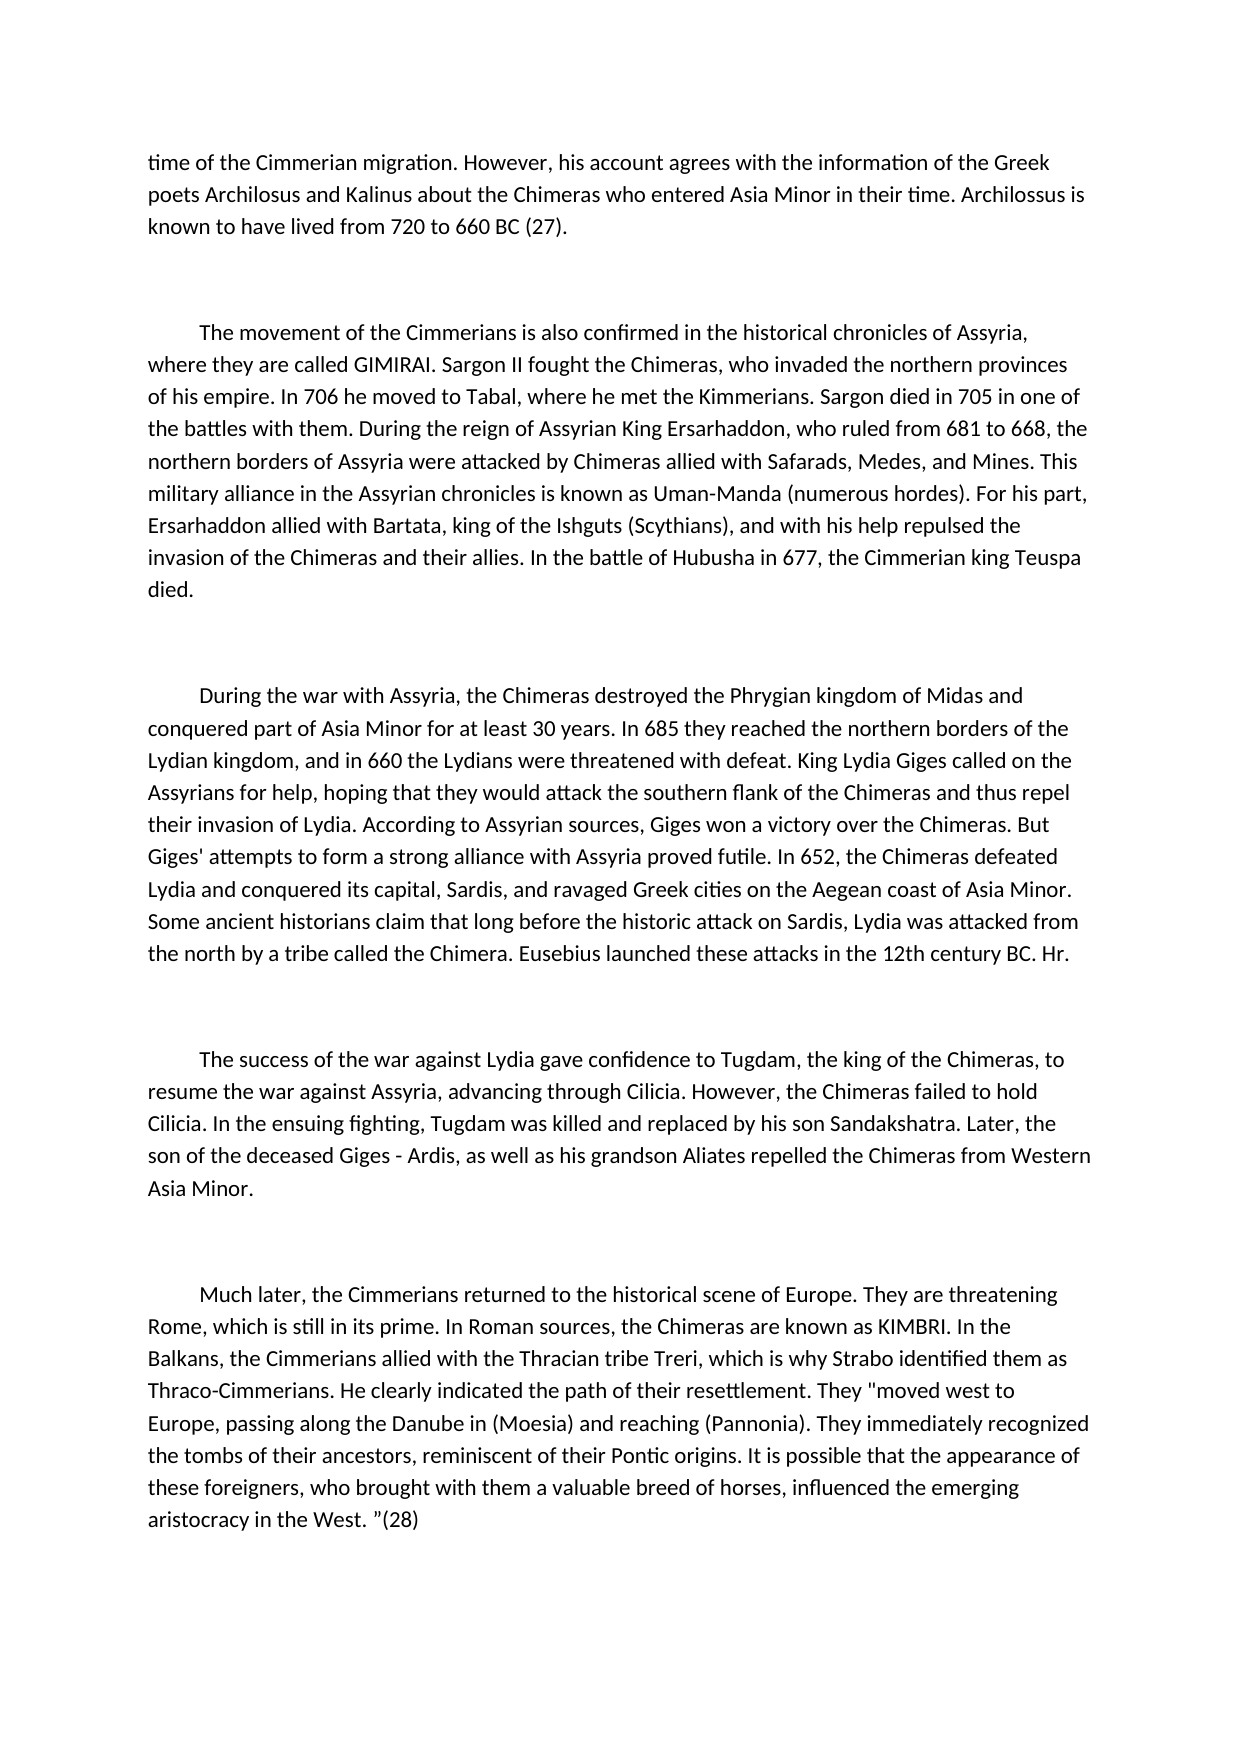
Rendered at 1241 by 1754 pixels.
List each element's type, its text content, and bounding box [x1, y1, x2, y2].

text Much later, the Cimmerians returned to the historical scene of Europe. They are threatening Rome, which is still in its prime. In Roman sources, the Chimeras are known as KIMBRI. In the Balkans, the Cimmerians allied with the Thracian tribe Treri, which is why Strabo identified them as Thraco-Cimmerians. He clearly indicated the path of their resettlement. They "moved west to Europe, passing along the Danube in (Moesia) and reaching (Pannonia). They immediately recognized the tombs of their ancestors, reminiscent of their Pontic origins. It is possible that the appearance of these foreigners, who brought with them a valuable breed of horses, influenced the emerging aristocracy in the West. ”(28) [148, 1280, 1093, 1533]
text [148, 148, 1093, 240]
text The movement of the Cimmerians is also confirmed in the historical chronicles of Assyria, where they are called GIMIRAI. Sargon II fought the Chimeras, who invaded the northern provinces of his empire. In 706 he moved to Tabal, where he met the Kimmerians. Sargon died in 705 in one of the battles with them. During the reign of Assyrian King Ersarhaddon, who ruled from 681 to 668, the northern borders of Assyria were attacked by Chimeras allied with Safarads, Medes, and Mines. This military alliance in the Assyrian chronicles is known as Uman-Manda (numerous hordes). For his part, Ersarhaddon allied with Bartata, king of the Ishguts (Scythians), and with his help repulsed the invasion of the Chimeras and their allies. In the battle of Hubusha in 677, the Cimmerian king Teuspa died. [148, 318, 1093, 603]
text The success of the war against Lydia gave confidence to Tugdam, the king of the Chimeras, to resume the war against Assyria, advancing through Cilicia. However, the Chimeras failed to hold Cilicia. In the ensuing fighting, Tugdam was killed and replaced by his son Sandakshatra. Later, the son of the deceased Giges - Ardis, as well as his grandson Aliates repelled the Chimeras from Western Asia Minor. [148, 1045, 1093, 1202]
text During the war with Assyria, the Chimeras destroyed the Phrygian kingdom of Midas and conquered part of Asia Minor for at least 30 years. In 685 they reached the northern borders of the Lydian kingdom, and in 660 the Lydians were threatened with defeat. King Lydia Giges called on the Assyrians for help, hoping that they would attack the southern flank of the Chimeras and thus repel their invasion of Lydia. According to Assyrian sources, Giges won a victory over the Chimeras. But Giges' attempts to form a strong alliance with Assyria proved futile. In 652, the Chimeras defeated Lydia and conquered its capital, Sardis, and ravaged Greek cities on the Aegean coast of Asia Minor. Some ancient historians claim that long before the historic attack on Sardis, Lydia was attacked from the north by a tribe called the Chimera. Eusebius launched these attacks in the 12th century BC. Hr. [148, 682, 1093, 967]
